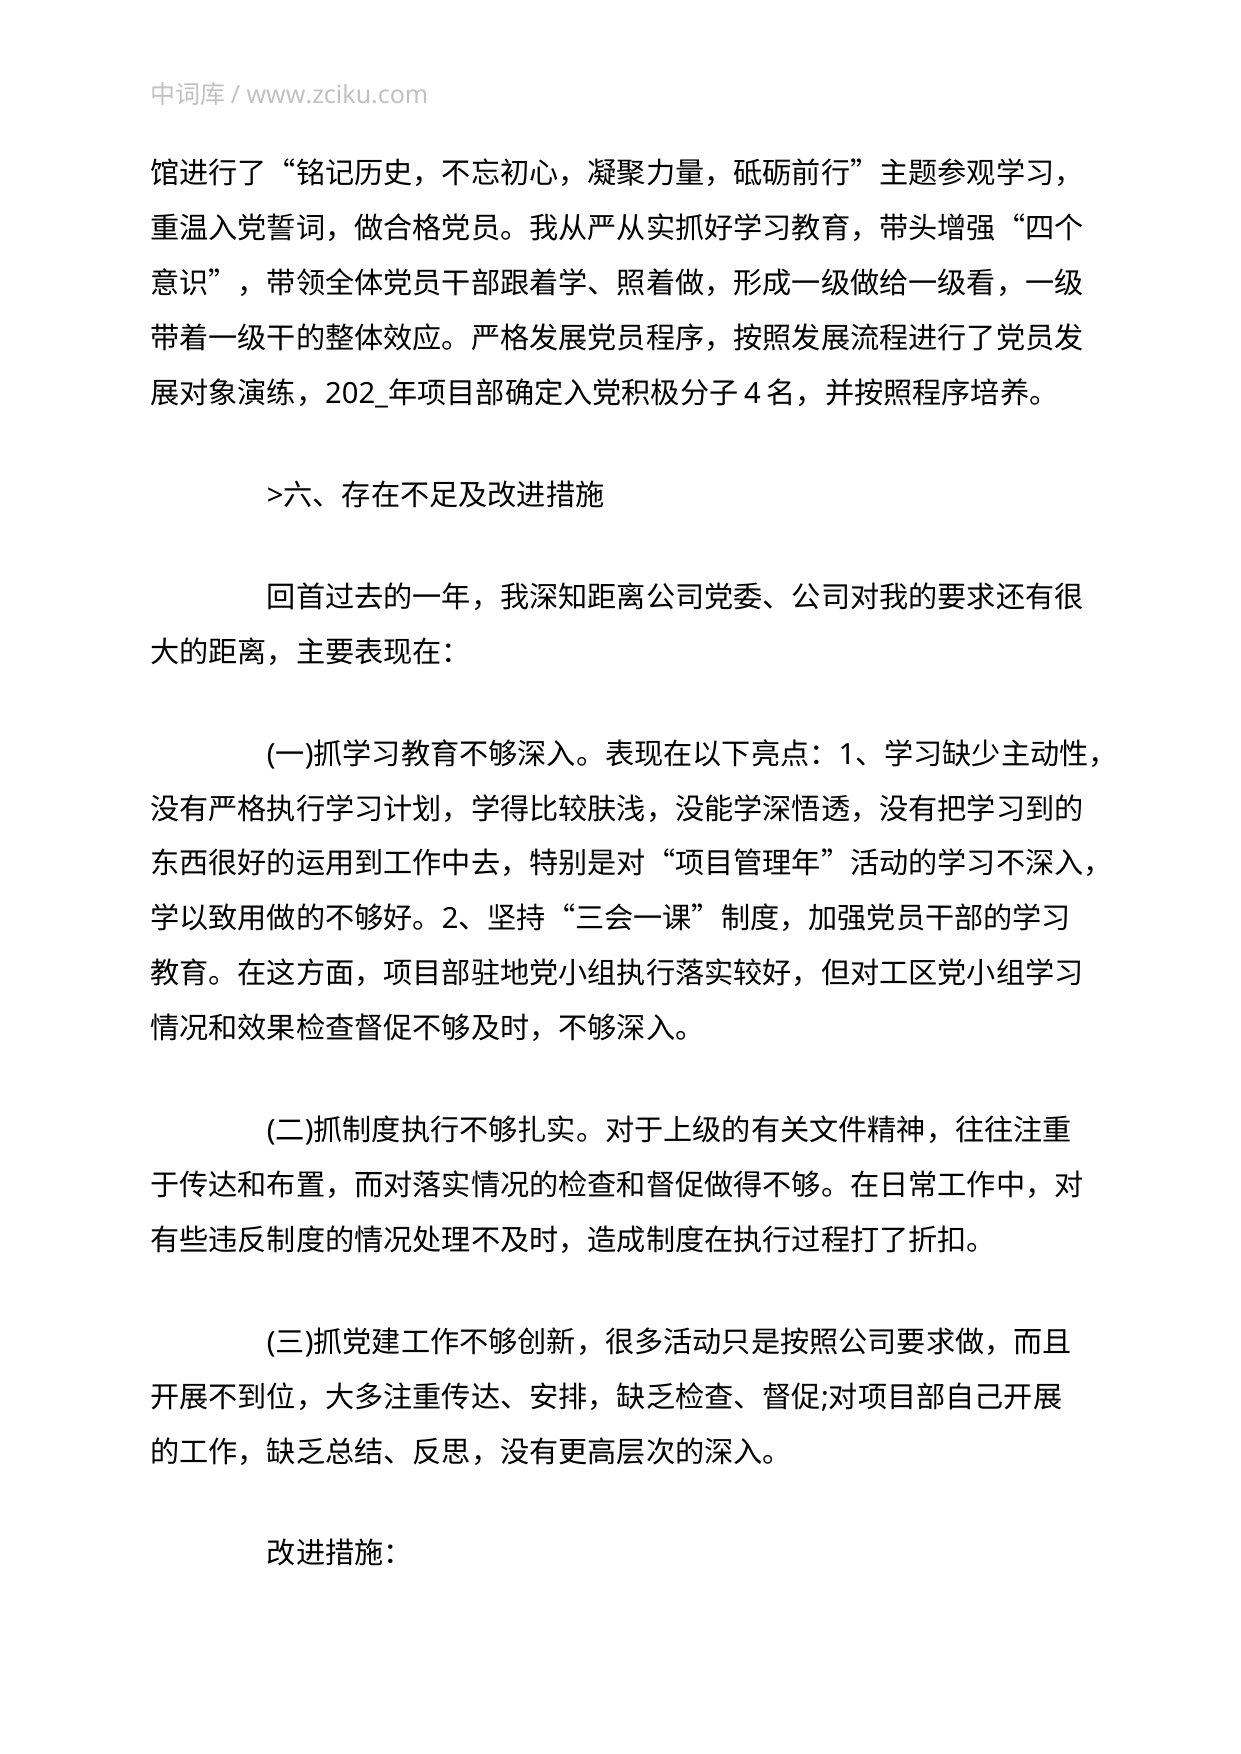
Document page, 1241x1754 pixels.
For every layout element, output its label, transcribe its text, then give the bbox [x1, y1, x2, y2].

text (一)抓学习教育不够深入。表现在以下亮点：1、学习缺少主动性，没有严格执行学习计划，学得比较肤浅，没能学深悟透，没有把学习到的东西很好的运用到工作中去，特别是对“项目管理年”活动的学习不深入，学以致用做的不够好。2、坚持“三会一课”制度，加强党员干部的学习教育。在这方面，项目部驻地党小组执行落实较好，但对工区党小组学习情况和效果检查督促不够及时，不够深入。 [150, 730, 1090, 1047]
text 回首过去的一年，我深知距离公司党委、公司对我的要求还有很大的距离，主要表现在： [150, 573, 1090, 671]
text (三)抓党建工作不够创新，很多活动只是按照公司要求做，而且开展不到位，大多注重传达、安排，缺乏检查、督促;对项目部自己开展的工作，缺乏总结、反思，没有更高层次的深入。 [150, 1318, 1090, 1471]
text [150, 150, 1090, 412]
text 改进措施： [150, 1530, 1090, 1572]
text (二)抓制度执行不够扎实。对于上级的有关文件精神，往往注重于传达和布置，而对落实情况的检查和督促做得不够。在日常工作中，对有些违反制度的情况处理不及时，造成制度在执行过程打了折扣。 [150, 1107, 1090, 1259]
text >六、存在不足及改进措施 [150, 472, 1090, 514]
